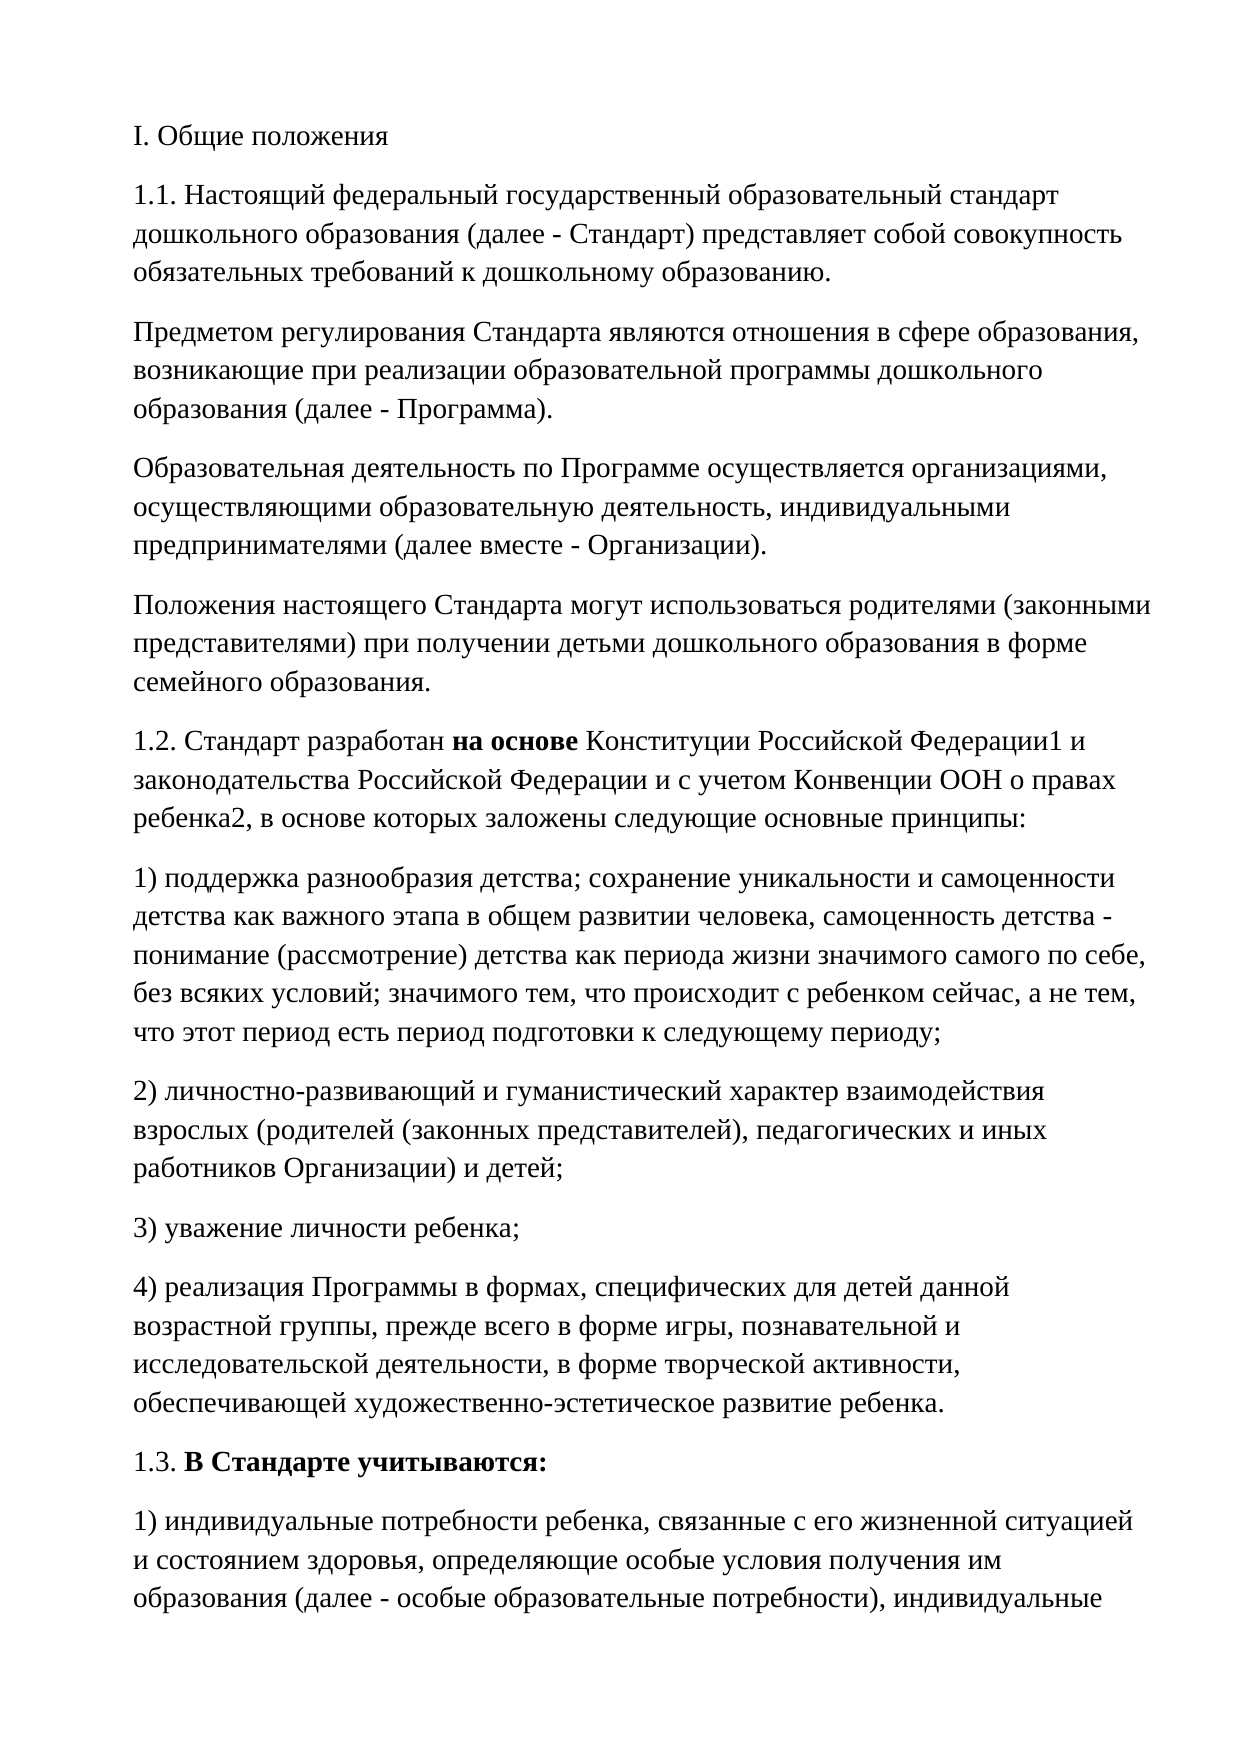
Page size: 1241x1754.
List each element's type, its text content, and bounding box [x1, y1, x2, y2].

text 3) уважение личности ребенка; [133, 1210, 1152, 1243]
text Предметом регулирования Стандарта являются отношения в сфере образования, возникающие при реализации образовательной программы дошкольного образования (далее - Программа). [133, 314, 1152, 424]
text 4) реализация Программы в формах, специфических для детей данной возрастной группы, прежде всего в форме игры, познавательной и исследовательской деятельности, в форме творческой активности, обеспечивающей художественно-эстетическое развитие ребенка. [133, 1269, 1152, 1418]
text 2) личностно-развивающий и гуманистический характер взаимодействия взрослых (родителей (законных представителей), педагогических и иных работников Организации) и детей; [133, 1073, 1152, 1184]
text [133, 1503, 1152, 1614]
text Образовательная деятельность по Программе осуществляется организациями, осуществляющими образовательную деятельность, индивидуальными предпринимателями (далее вместе - Организации). [133, 450, 1152, 561]
text 1.3. В Стандарте учитываются: [133, 1444, 1152, 1478]
text 1.1. Настоящий федеральный государственный образовательный стандарт дошкольного образования (далее - Стандарт) представляет собой совокупность обязательных требований к дошкольному образованию. [133, 177, 1152, 288]
text Положения настоящего Стандарта могут использоваться родителями (законными представителями) при получении детьми дошкольного образования в форме семейного образования. [133, 587, 1152, 697]
text 1.2. Стандарт разработан на основе Конституции Российской Федерации1 и законодательства Российской Федерации и с учетом Конвенции ООН о правах ребенка2, в основе которых заложены следующие основные принципы: [133, 723, 1152, 834]
text 1) поддержка разнообразия детства; сохранение уникальности и самоценности детства как важного этапа в общем развитии человека, самоценность детства - понимание (рассмотрение) детства как периода жизни значимого самого по себе, без всяких условий; значимого тем, что происходит с ребенком сейчас, а не тем, что этот период есть период подготовки к следующему периоду; [133, 860, 1152, 1047]
text I. Общие положения [133, 118, 1152, 152]
